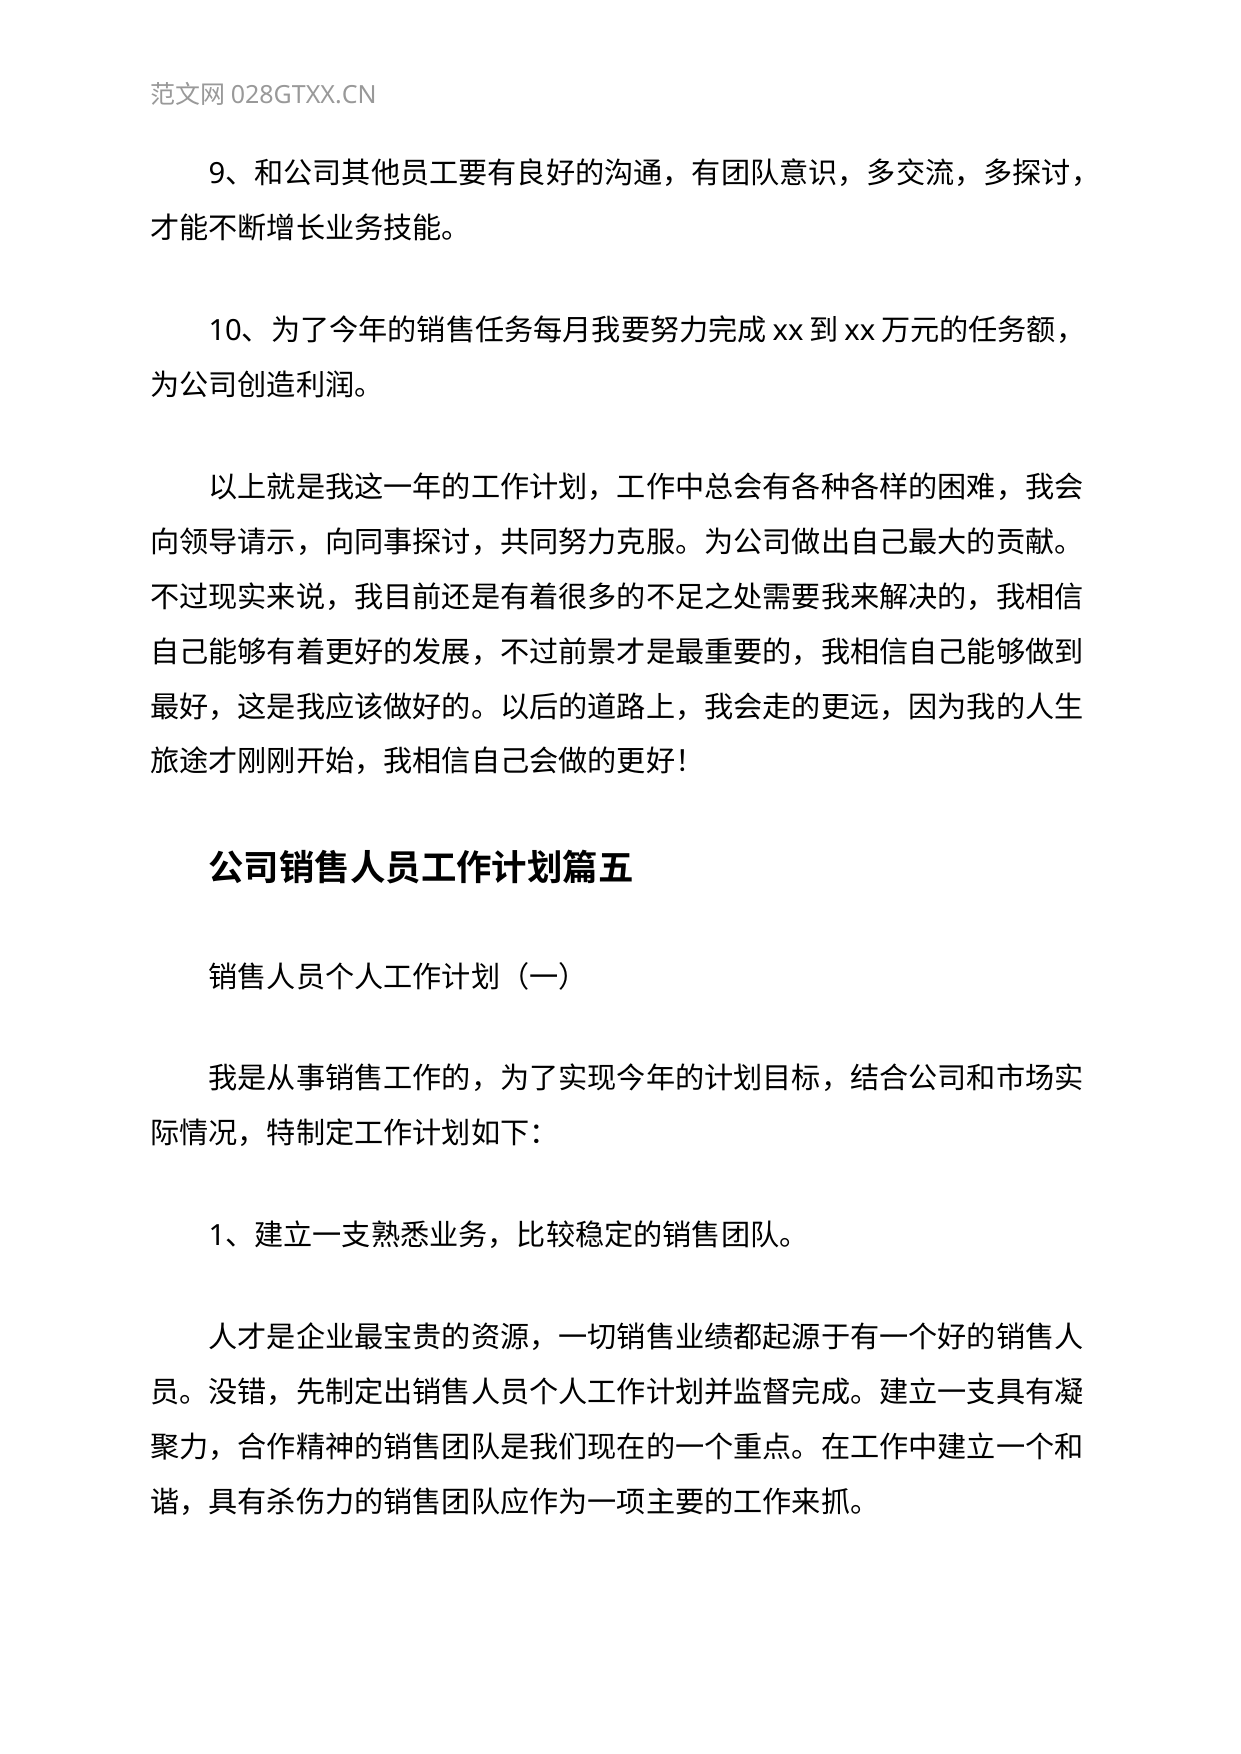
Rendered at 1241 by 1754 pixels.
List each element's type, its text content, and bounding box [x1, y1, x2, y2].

text 10、为了今年的销售任务每月我要努力完成xx到xx万元的任务额，为公司创造利润。 [150, 307, 1090, 404]
text 9、和公司其他员工要有良好的沟通，有团队意识，多交流，多探讨，才能不断增长业务技能。 [150, 150, 1090, 247]
text 1、建立一支熟悉业务，比较稳定的销售团队。 [150, 1212, 1090, 1254]
text 人才是企业最宝贵的资源，一切销售业绩都起源于有一个好的销售人员。没错，先制定出销售人员个人工作计划并监督完成。建立一支具有凝聚力，合作精神的销售团队是我们现在的一个重点。在工作中建立一个和谐，具有杀伤力的销售团队应作为一项主要的工作来抓。 [150, 1314, 1090, 1521]
text 销售人员个人工作计划（一） [150, 953, 1090, 996]
text 我是从事销售工作的，为了实现今年的计划目标，结合公司和市场实际情况，特制定工作计划如下： [150, 1055, 1090, 1152]
text 以上就是我这一年的工作计划，工作中总会有各种各样的困难，我会向领导请示，向同事探讨，共同努力克服。为公司做出自己最大的贡献。不过现实来说，我目前还是有着很多的不足之处需要我来解决的，我相信自己能够有着更好的发展，不过前景才是最重要的，我相信自己能够做到最好，这是我应该做好的。以后的道路上，我会走的更远，因为我的人生旅途才刚刚开始，我相信自己会做的更好！ [150, 463, 1090, 780]
text 公司销售人员工作计划篇五 [150, 840, 1090, 891]
